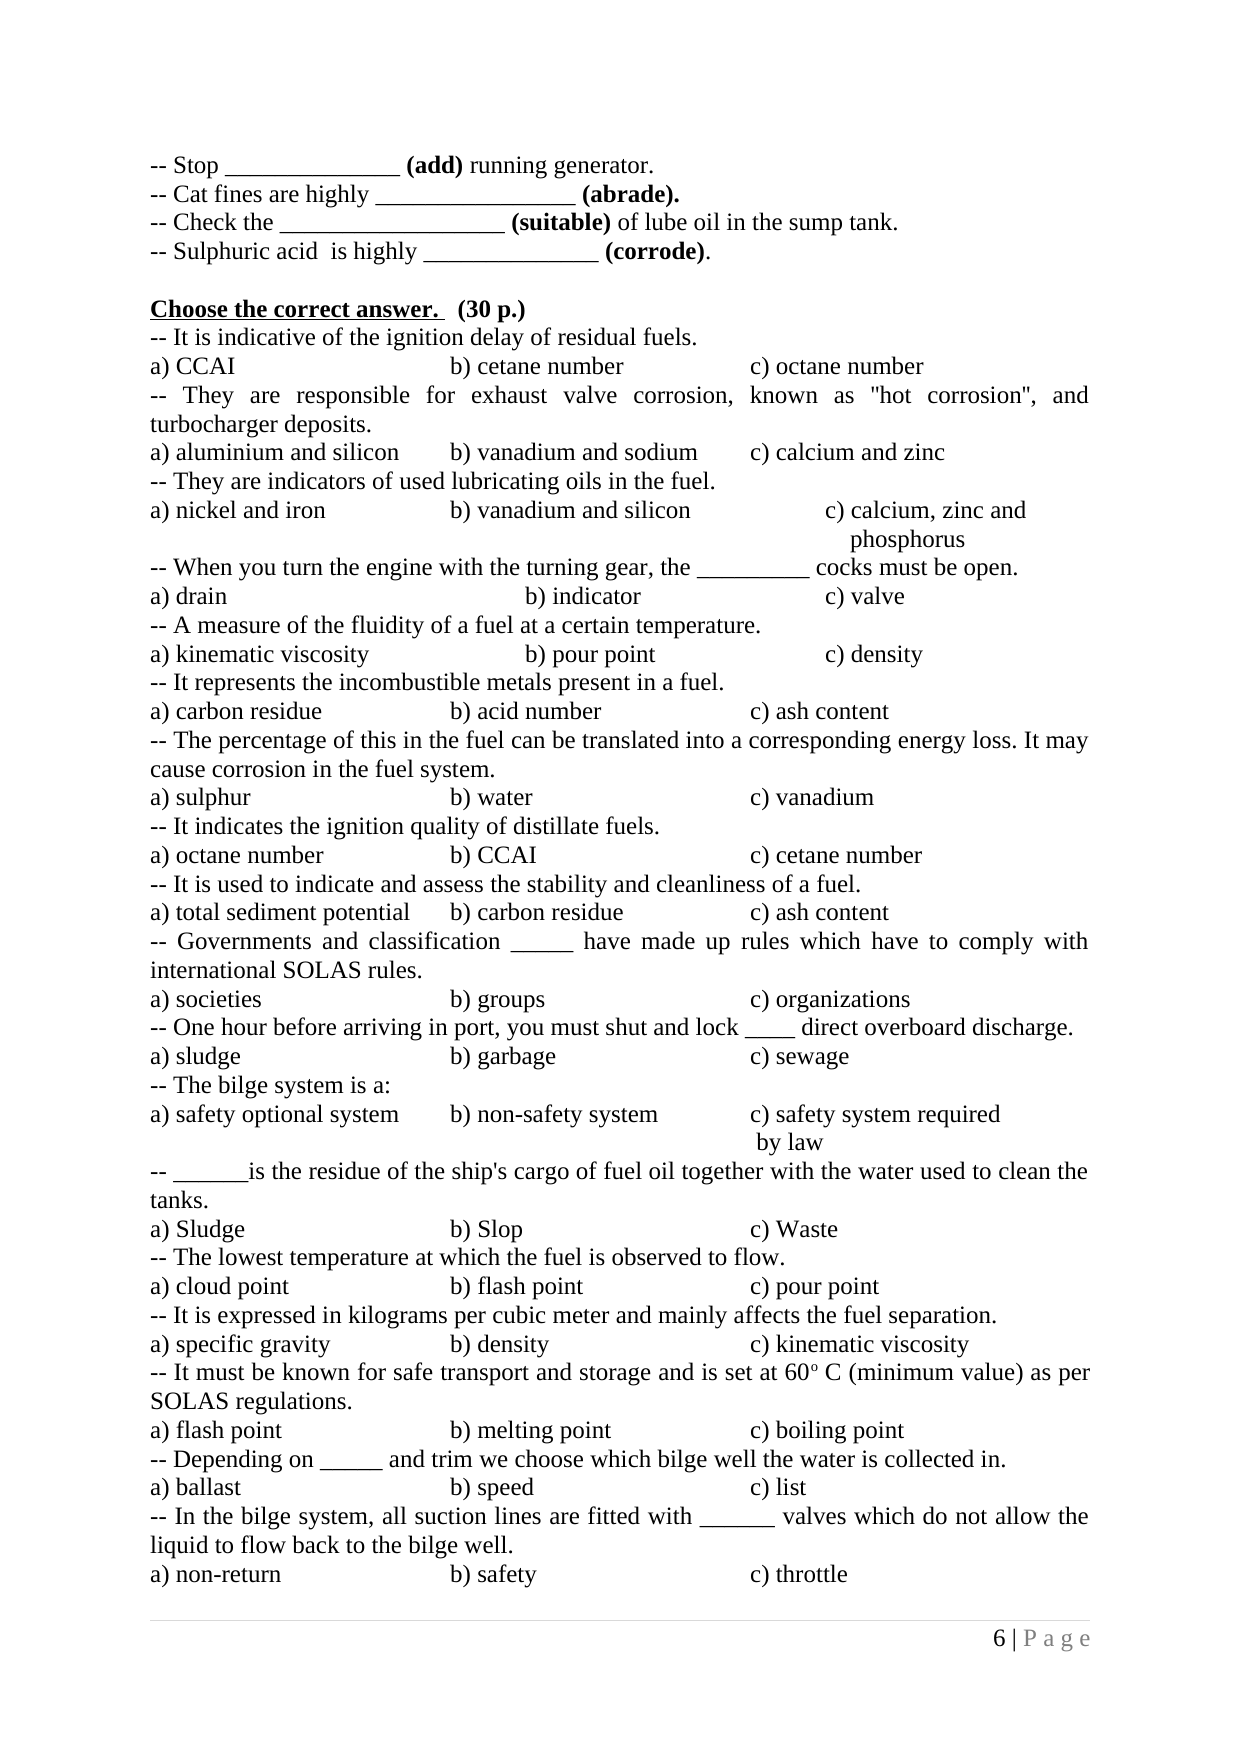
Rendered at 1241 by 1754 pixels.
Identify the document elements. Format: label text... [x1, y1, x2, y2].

text a) carbon residue b) acid number c) ash content [150, 696, 1090, 725]
text a) non-return b) safety c) throttle [150, 1559, 1090, 1587]
text -- It is indicative of the ignition delay of residual fuels. [150, 322, 1090, 351]
text a) octane number b) CCAI c) cetane number [150, 840, 1090, 869]
text -- It indicates the ignition quality of distillate fuels. [150, 811, 1090, 840]
text a) Sludge b) Slop c) Waste [150, 1214, 1090, 1242]
text a) aluminium and silicon b) vanadium and sodium c) calcium and zinc [150, 437, 1090, 466]
text a) societies b) groups c) organizations [150, 984, 1090, 1012]
text a) specific gravity b) density c) kinematic viscosity [150, 1329, 1090, 1357]
text a) ballast b) speed c) list [150, 1472, 1090, 1501]
text a) sludge b) garbage c) sewage [150, 1041, 1090, 1070]
text a) kinematic viscosity b) pour point c) density [150, 639, 1090, 667]
text a) CCAI b) cetane number c) octane number [150, 351, 1090, 380]
text -- Governments and classification _____ have made up rules which have to comply with international SOLAS rules. [150, 926, 1090, 984]
text a) sulphur b) water c) vanadium [150, 782, 1090, 811]
text -- ______is the residue of the ship's cargo of fuel oil together with the water used to clean the tanks. [150, 1156, 1090, 1214]
text -- Sulphuric acid is highly ______________ (corrode). [150, 236, 1090, 265]
text -- The percentage of this in the fuel can be translated into a corresponding energy loss. It may cause corrosion in the fuel system. [150, 725, 1090, 782]
text -- A measure of the fluidity of a fuel at a certain temperature. [150, 610, 1090, 639]
text -- It is expressed in kilograms per cubic meter and mainly affects the fuel separation. [150, 1300, 1090, 1329]
text -- One hour before arriving in port, you must shut and lock ____ direct overboard discharge. [150, 1012, 1090, 1041]
text -- It must be known for safe transport and storage and is set at 60o C (minimum value) as per SOLAS regulations. [150, 1357, 1090, 1415]
text -- Depending on _____ and trim we choose which bilge well the water is collected in. [150, 1444, 1090, 1472]
text a) cloud point b) flash point c) pour point [150, 1271, 1090, 1300]
text -- Stop ______________ (add) running generator. [150, 150, 1090, 179]
text a) safety optional system b) non-safety system c) safety system required by law [150, 1099, 1090, 1156]
text -- The lowest temperature at which the fuel is observed to flow. [150, 1242, 1090, 1271]
text Choose the correct answer. (30 p.) [150, 294, 1090, 322]
text -- They are indicators of used lubricating oils in the fuel. [150, 466, 1090, 495]
text a) nickel and iron b) vanadium and silicon c) calcium, zinc and phosphorus [150, 495, 1090, 552]
text -- In the bilge system, all suction lines are fitted with ______ valves which do not allow the liquid to flow back to the bilge well. [150, 1501, 1090, 1559]
text -- Check the __________________ (suitable) of lube oil in the sump tank. [150, 207, 1090, 236]
text -- It represents the incombustible metals present in a fuel. [150, 667, 1090, 696]
text -- The bilge system is a: [150, 1070, 1090, 1099]
text a) drain b) indicator c) valve [150, 581, 1090, 610]
text -- They are responsible for exhaust valve corrosion, known as ''hot corrosion'', and turbocharger deposits. [150, 380, 1090, 437]
text a) total sediment potential b) carbon residue c) ash content [150, 897, 1090, 926]
text -- Cat fines are highly ________________ (abrade). [150, 179, 1090, 207]
text -- It is used to indicate and assess the stability and cleanliness of a fuel. [150, 869, 1090, 897]
text a) flash point b) melting point c) boiling point [150, 1415, 1090, 1444]
text -- When you turn the engine with the turning gear, the _________ cocks must be open. [150, 552, 1090, 581]
